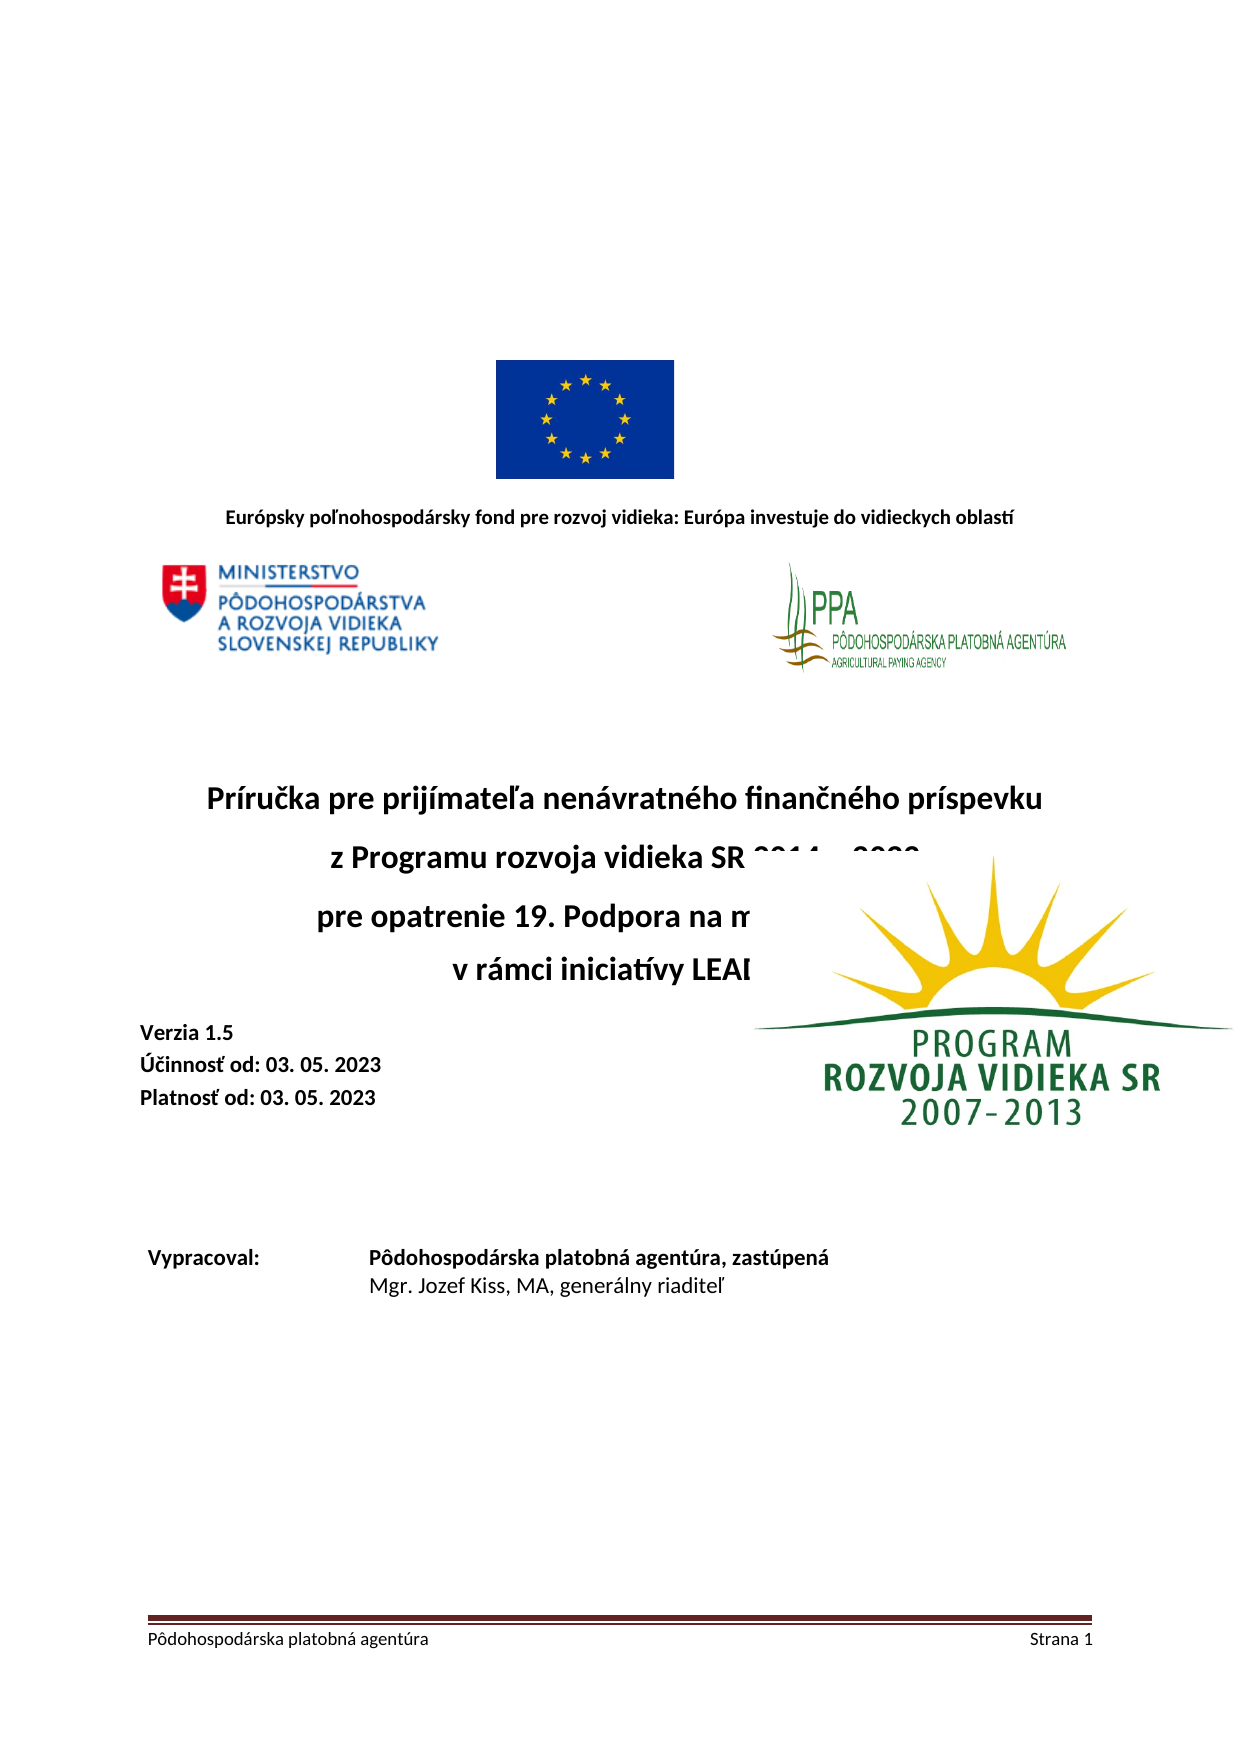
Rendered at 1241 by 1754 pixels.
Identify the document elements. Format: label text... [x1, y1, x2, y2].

text Vypracoval: Pôdohospodárska platobná agentúra, zastúpená [148, 1243, 1092, 1271]
text Európsky poľnohospodársky fond pre rozvoj vidieka: Európa investuje do vidieckych oblastí [148, 504, 1092, 529]
picture [147, 529, 454, 679]
picture [748, 851, 1236, 1129]
text Mgr. Jozef Kiss, MA, generálny riaditeľ [148, 1271, 1092, 1299]
picture [771, 562, 1077, 676]
